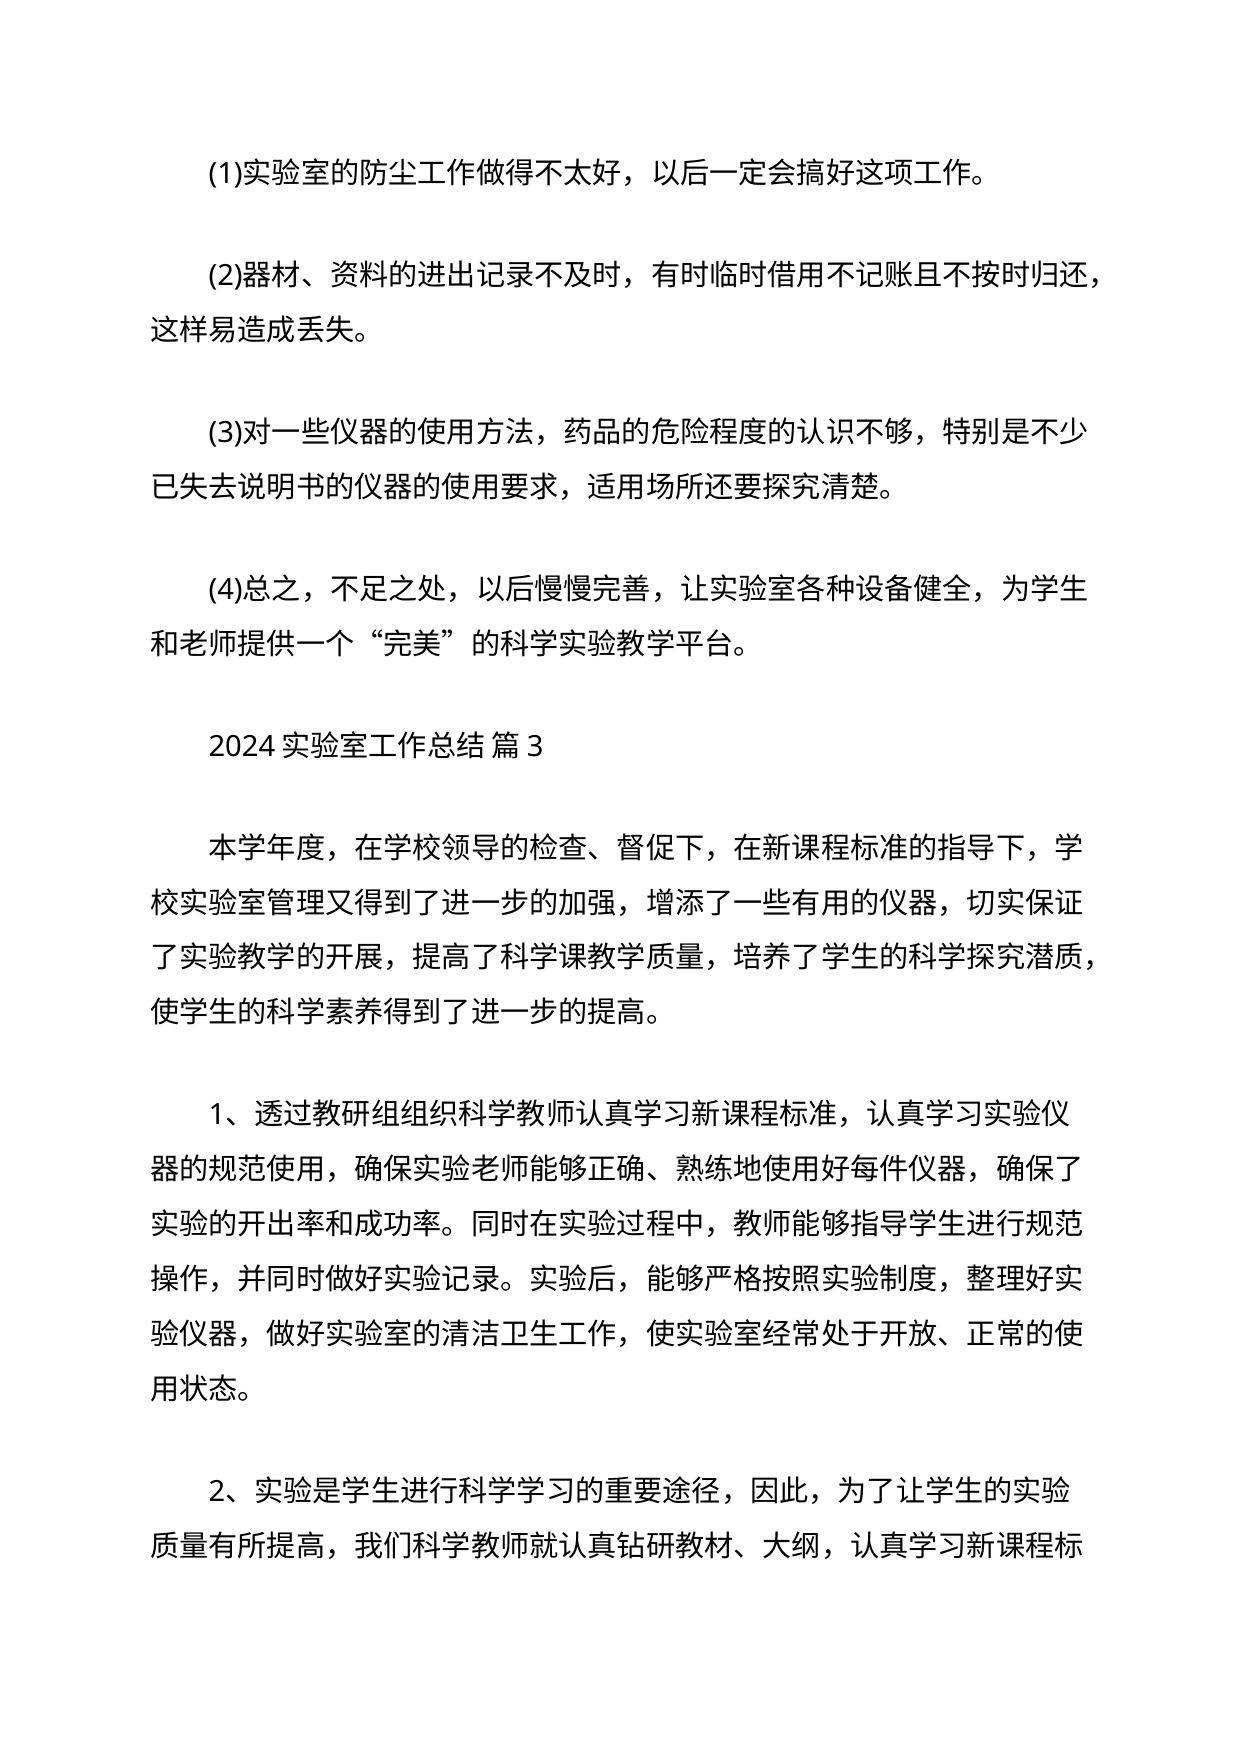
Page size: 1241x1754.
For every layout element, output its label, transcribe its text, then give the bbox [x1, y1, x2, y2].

text (2)器材、资料的进出记录不及时，有时临时借用不记账且不按时归还，这样易造成丢失。 [150, 252, 1090, 349]
text (4)总之，不足之处，以后慢慢完善，让实验室各种设备健全，为学生和老师提供一个“完美”的科学实验教学平台。 [150, 566, 1090, 663]
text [150, 1467, 1090, 1564]
text 2024实验室工作总结 篇3 [150, 722, 1090, 765]
text 本学年度，在学校领导的检查、督促下，在新课程标准的指导下，学校实验室管理又得到了进一步的加强，增添了一些有用的仪器，切实保证了实验教学的开展，提高了科学课教学质量，培养了学生的科学探究潜质，使学生的科学素养得到了进一步的提高。 [150, 824, 1090, 1031]
text (3)对一些仪器的使用方法，药品的危险程度的认识不够，特别是不少已失去说明书的仪器的使用要求，适用场所还要探究清楚。 [150, 409, 1090, 506]
text 1、透过教研组组织科学教师认真学习新课程标准，认真学习实验仪器的规范使用，确保实验老师能够正确、熟练地使用好每件仪器，确保了实验的开出率和成功率。同时在实验过程中，教师能够指导学生进行规范操作，并同时做好实验记录。实验后，能够严格按照实验制度，整理好实验仪器，做好实验室的清洁卫生工作，使实验室经常处于开放、正常的使用状态。 [150, 1091, 1090, 1408]
text (1)实验室的防尘工作做得不太好，以后一定会搞好这项工作。 [150, 150, 1090, 192]
